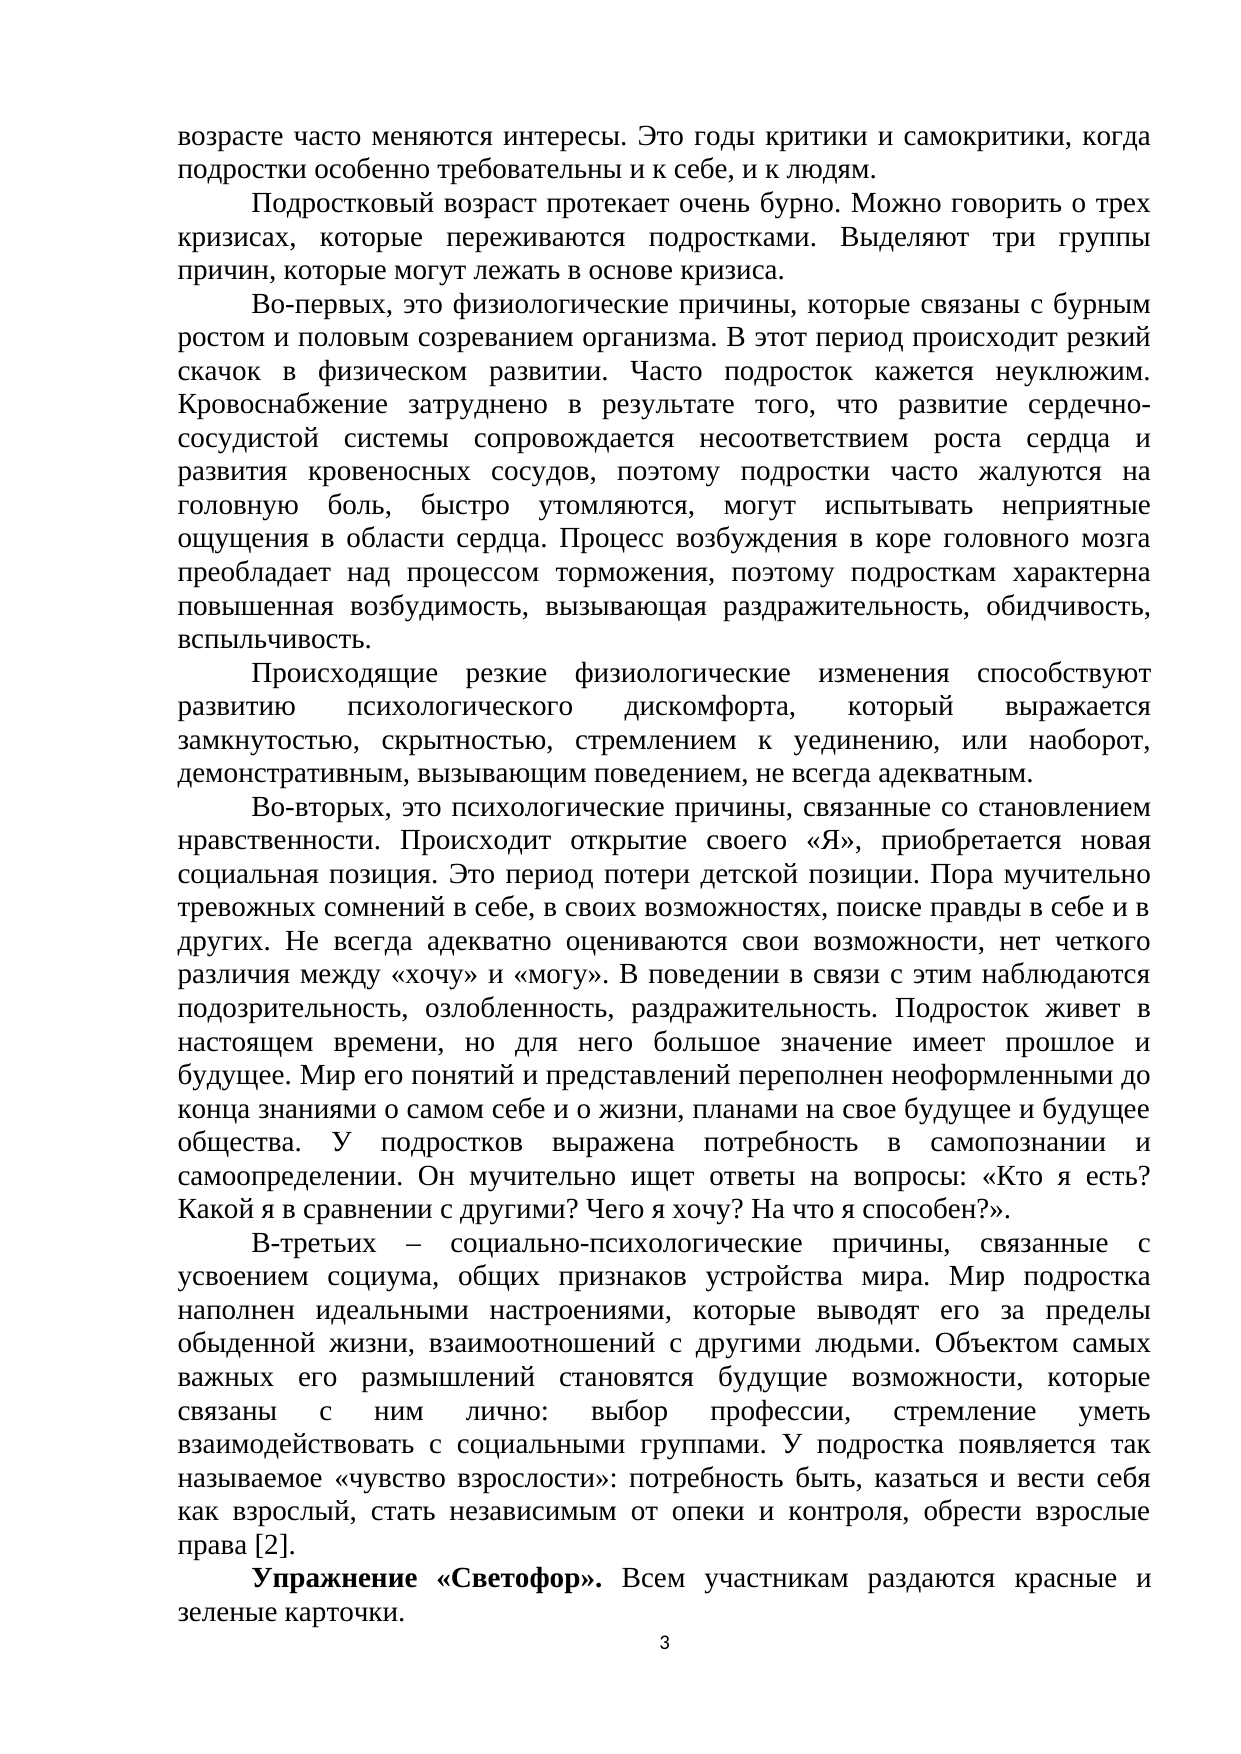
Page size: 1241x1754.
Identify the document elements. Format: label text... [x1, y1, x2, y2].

text В-третьих – социально-психологические причины, связанные с усвоением социума, общих признаков устройства мира. Мир подростка наполнен идеальными настроениями, которые выводят его за пределы обыденной жизни, взаимоотношений с другими людьми. Объектом самых важных его размышлений становятся будущие возможности, которые связаны с ним лично: выбор профессии, стремление уметь взаимодействовать с социальными группами. У подростка появляется так называемое «чувство взрослости»: потребность быть, казаться и вести себя как взрослый, стать независимым от опеки и контроля, обрести взрослые права [2]. [177, 1225, 1152, 1560]
text Во-вторых, это психологические причины, связанные со становлением нравственности. Происходит открытие своего «Я», приобретается новая социальная позиция. Это период потери детской позиции. Пора мучительно тревожных сомнений в себе, в своих возможностях, поиске правды в себе и в других. Не всегда адекватно оцениваются свои возможности, нет четкого различия между «хочу» и «могу». В поведении в связи с этим наблюдаются подозрительность, озлобленность, раздражительность. Подросток живет в настоящем времени, но для него большое значение имеет прошлое и будущее. Мир его понятий и представлений переполнен неоформленными до конца знаниями о самом себе и о жизни, планами на свое будущее и будущее общества. У подростков выражена потребность в самопознании и самоопределении. Он мучительно ищет ответы на вопросы: «Кто я есть? Какой я в сравнении с другими? Чего я хочу? На что я способен?». [177, 789, 1152, 1225]
text Упражнение «Светофор». Всем участникам раздаются красные и зеленые карточки. [177, 1560, 1152, 1627]
text Происходящие резкие физиологические изменения способствуют развитию психологического дискомфорта, который выражается замкнутостью, скрытностью, стремлением к уединению, или наоборот, демонстративным, вызывающим поведением, не всегда адекватным. [177, 655, 1152, 789]
text Во-первых, это физиологические причины, которые связаны с бурным ростом и половым созреванием организма. В этот период происходит резкий скачок в физическом развитии. Часто подросток кажется неуклюжим. Кровоснабжение затруднено в результате того, что развитие сердечно-сосудистой системы сопровождается несоответствием роста сердца и развития кровеносных сосудов, поэтому подростки часто жалуются на головную боль, быстро утомляются, могут испытывать неприятные ощущения в области сердца. Процесс возбуждения в коре головного мозга преобладает над процессом торможения, поэтому подросткам характерна повышенная возбудимость, вызывающая раздражительность, обидчивость, вспыльчивость. [177, 286, 1152, 655]
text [177, 118, 1152, 185]
text Подростковый возраст протекает очень бурно. Можно говорить о трех кризисах, которые переживаются подростками. Выделяют три группы причин, которые могут лежать в основе кризиса. [177, 185, 1152, 286]
